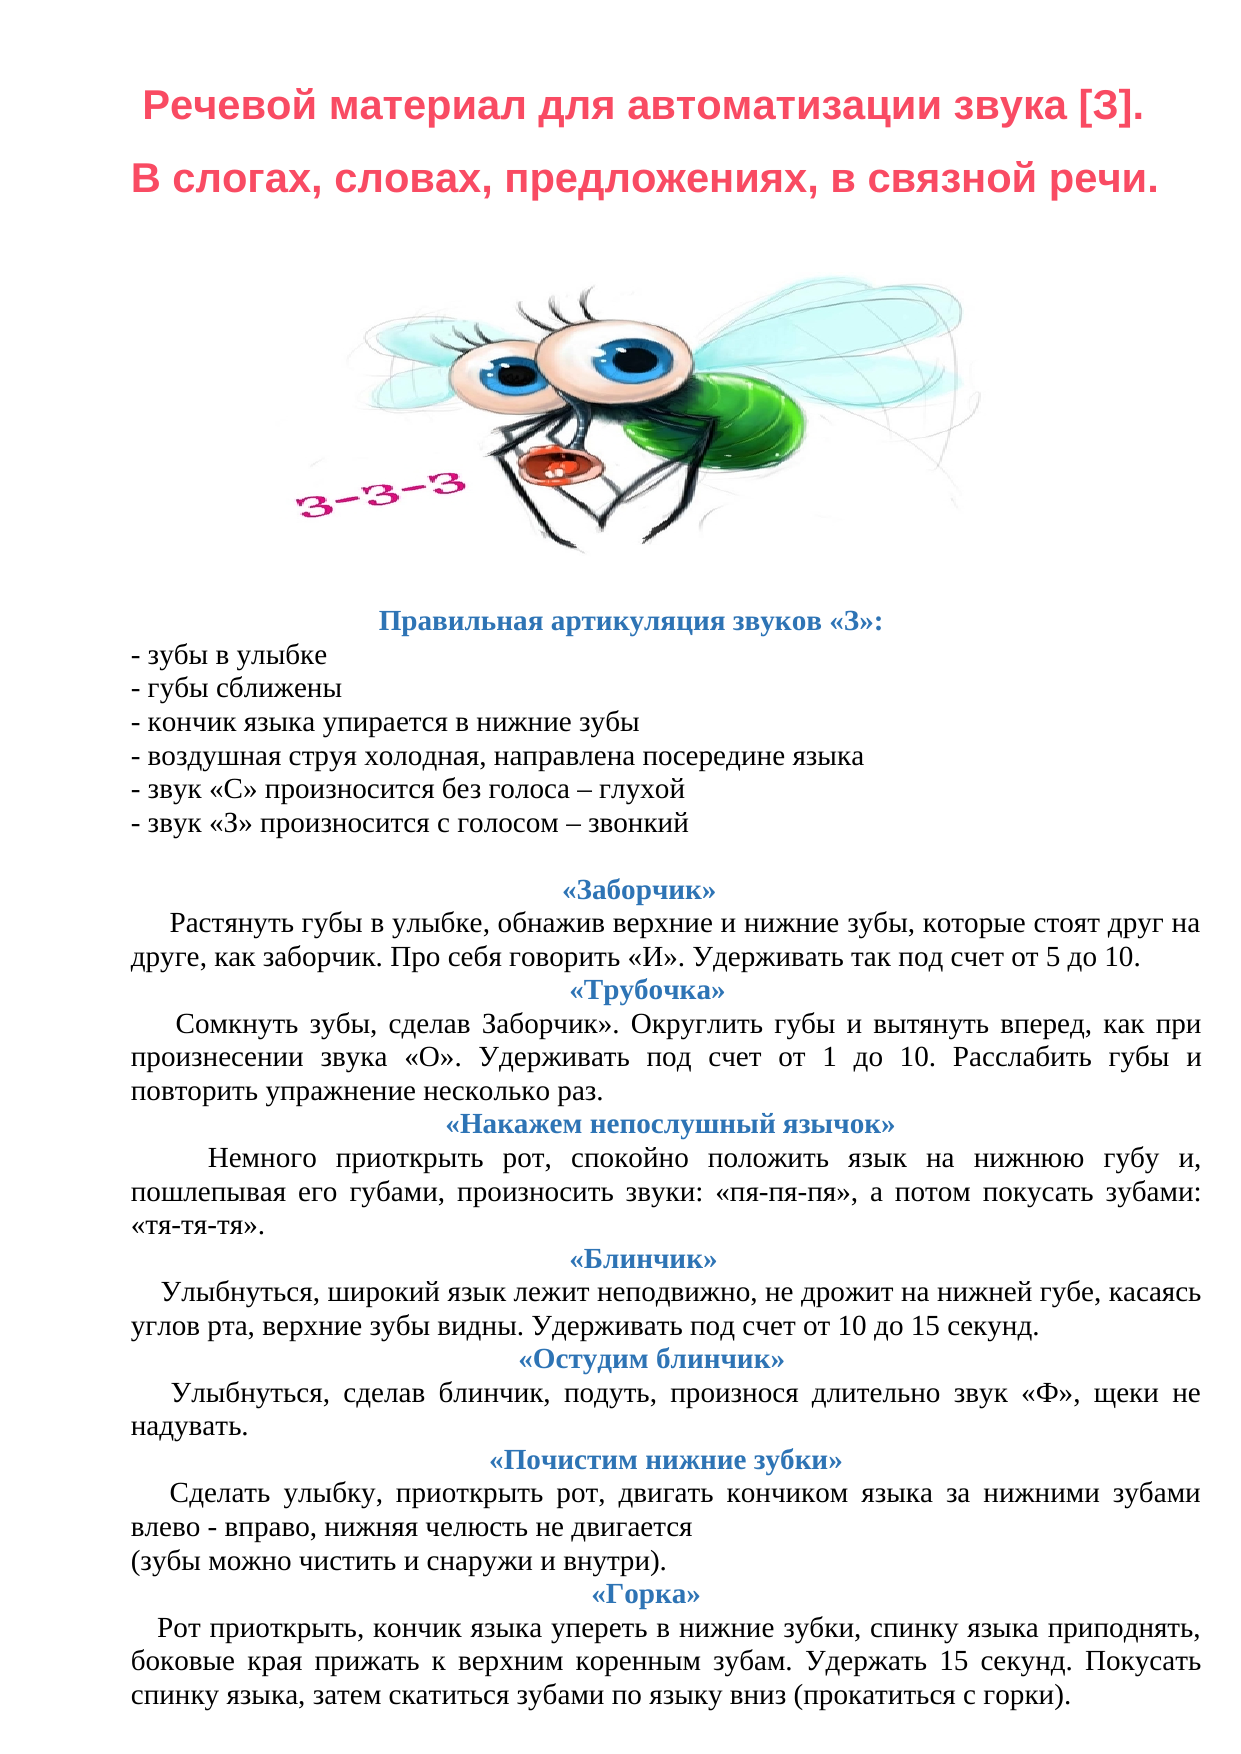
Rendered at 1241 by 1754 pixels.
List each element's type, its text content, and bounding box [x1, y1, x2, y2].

text Улыбнуться, широкий язык лежит неподвижно, не дрожит на нижней губе, касаясь углов рта, верхние зубы видны. Удерживать под счет от 10 до 15 секунд. [131, 1274, 1203, 1341]
text «Трубочка» [131, 972, 1146, 1006]
text «Почистим нижние зубки» [131, 1442, 1203, 1476]
text - воздушная струя холодная, направлена посередине языка [131, 738, 1203, 771]
text - губы сближены [131, 671, 1203, 704]
text «Остудим блинчик» [131, 1341, 1203, 1375]
text «Горка» [131, 1576, 1203, 1610]
text «Накажем непослушный язычок» [131, 1107, 1203, 1140]
text Растянуть губы в улыбке, обнажив верхние и нижние зубы, которые стоят друг на друге, как заборчик. Про себя говорить «И». Удерживать так под счет от 5 до 10. [131, 905, 1203, 972]
text Немного приоткрыть рот, спокойно положить язык на нижнюю губу и, пошлепывая его губами, произносить звуки: «пя-пя-пя», а потом покусать зубами: «тя-тя-тя». [131, 1140, 1203, 1241]
text (зубы можно чистить и снаружи и внутри). [131, 1543, 1203, 1576]
text - звук «З» произносится с голосом – звонкий [131, 805, 1203, 838]
text - зубы в улыбке [131, 637, 1203, 671]
text - звук «С» произносится без голоса – глухой [131, 771, 1203, 805]
text «Заборчик» [131, 872, 1146, 905]
text Правильная артикуляция звуков «З»: [131, 603, 1203, 637]
text «Блинчик» [131, 1241, 1203, 1274]
text Сомкнуть зубы, сделав Заборчик». Округлить губы и вытянуть вперед, как при произнесении звука «О». Удерживать под счет от 1 до 10. Расслабить губы и повторить упражнение несколько раз. [131, 1006, 1203, 1107]
text Сделать улыбку, приоткрыть рот, двигать кончиком языка за нижними зубами влево - вправо, нижняя челюсть не двигается [131, 1476, 1203, 1543]
text Речевой материал для автоматизации звука [З]. [131, 89, 1080, 125]
text В слогах, словах, предложениях, в связной речи. [131, 162, 1194, 199]
text Улыбнуться, сделав блинчик, подуть, произнося длительно звук «Ф», щеки не надувать. [131, 1375, 1203, 1442]
text Рот приоткрыть, кончик языка упереть в нижние зубки, спинку языка приподнять, боковые края прижать к верхним коренным зубам. Удержать 15 секунд. Покусать спинку языка, затем скатиться зубами по языку вниз (прокатиться с горки). [131, 1610, 1203, 1710]
picture [254, 272, 1005, 562]
text - кончик языка упирается в нижние зубы [131, 704, 1203, 738]
